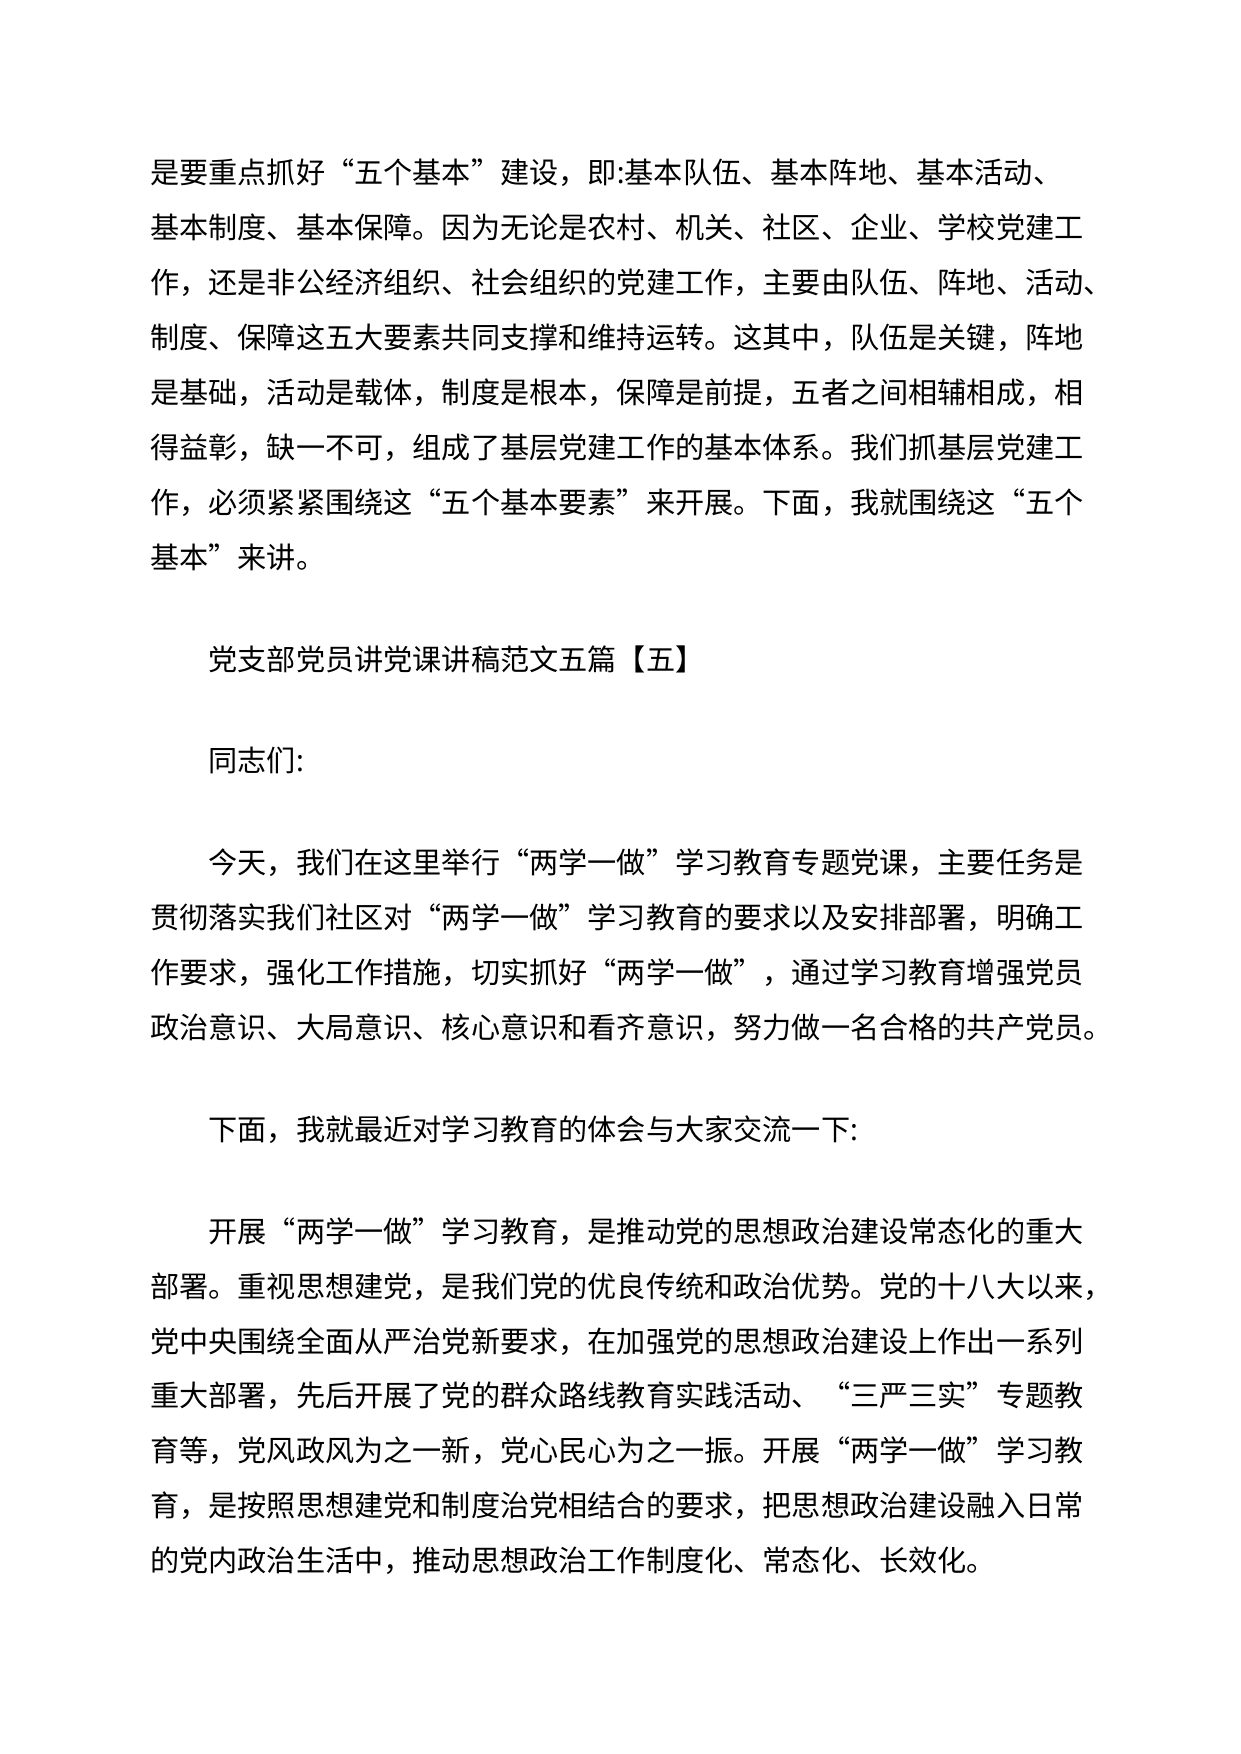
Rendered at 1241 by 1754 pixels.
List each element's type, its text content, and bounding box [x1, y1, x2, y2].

text 下面，我就最近对学习教育的体会与大家交流一下: [150, 1106, 1090, 1149]
text 今天，我们在这里举行“两学一做”学习教育专题党课，主要任务是贯彻落实我们社区对“两学一做”学习教育的要求以及安排部署，明确工作要求，强化工作措施，切实抓好“两学一做”，通过学习教育增强党员政治意识、大局意识、核心意识和看齐意识，努力做一名合格的共产党员。 [150, 840, 1090, 1047]
text 党支部党员讲党课讲稿范文五篇【五】 [150, 636, 1090, 678]
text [150, 150, 1090, 577]
text 开展“两学一做”学习教育，是推动党的思想政治建设常态化的重大部署。重视思想建党，是我们党的优良传统和政治优势。党的十八大以来，党中央围绕全面从严治党新要求，在加强党的思想政治建设上作出一系列重大部署，先后开展了党的群众路线教育实践活动、“三严三实”专题教育等，党风政风为之一新，党心民心为之一振。开展“两学一做”学习教育，是按照思想建党和制度治党相结合的要求，把思想政治建设融入日常的党内政治生活中，推动思想政治工作制度化、常态化、长效化。 [150, 1208, 1090, 1580]
text 同志们: [150, 738, 1090, 780]
